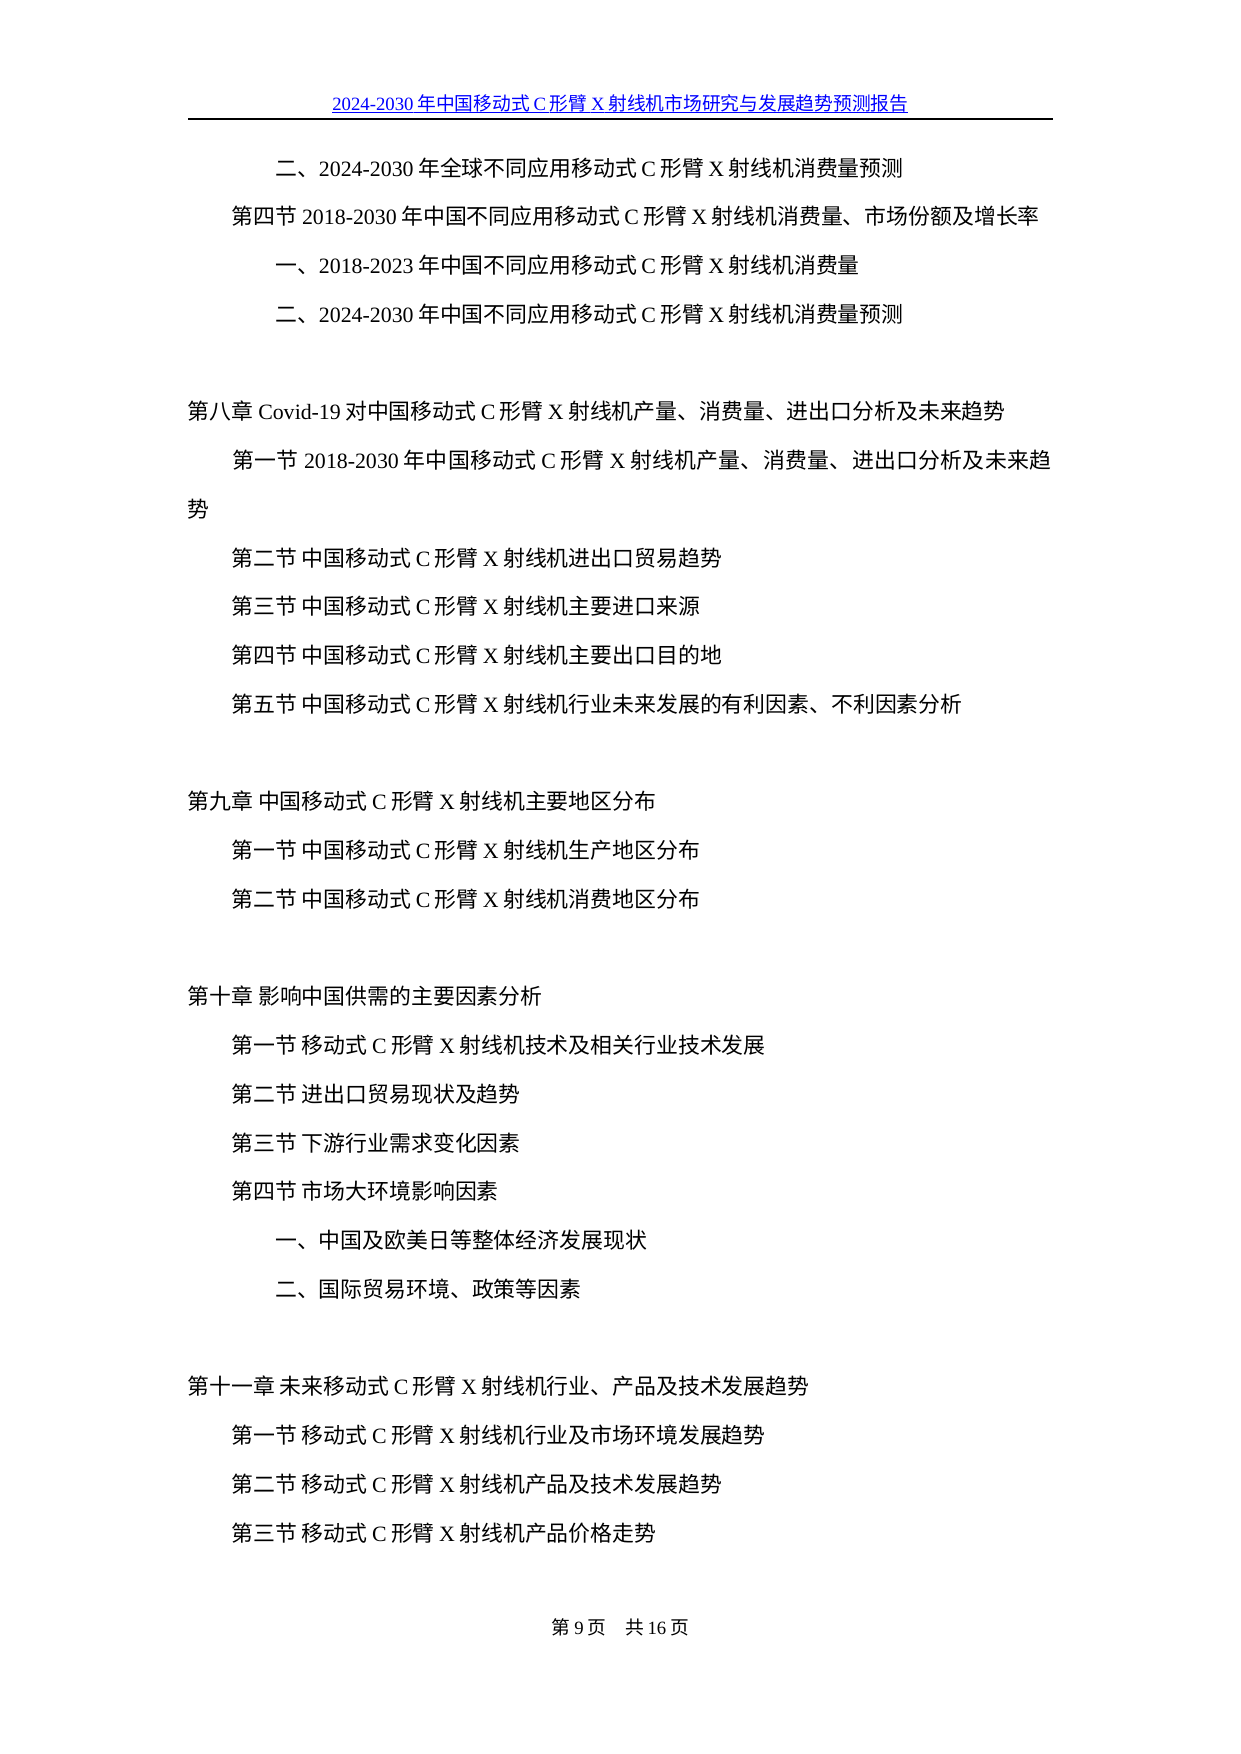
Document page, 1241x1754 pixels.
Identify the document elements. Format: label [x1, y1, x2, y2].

text [187, 150, 1053, 1548]
